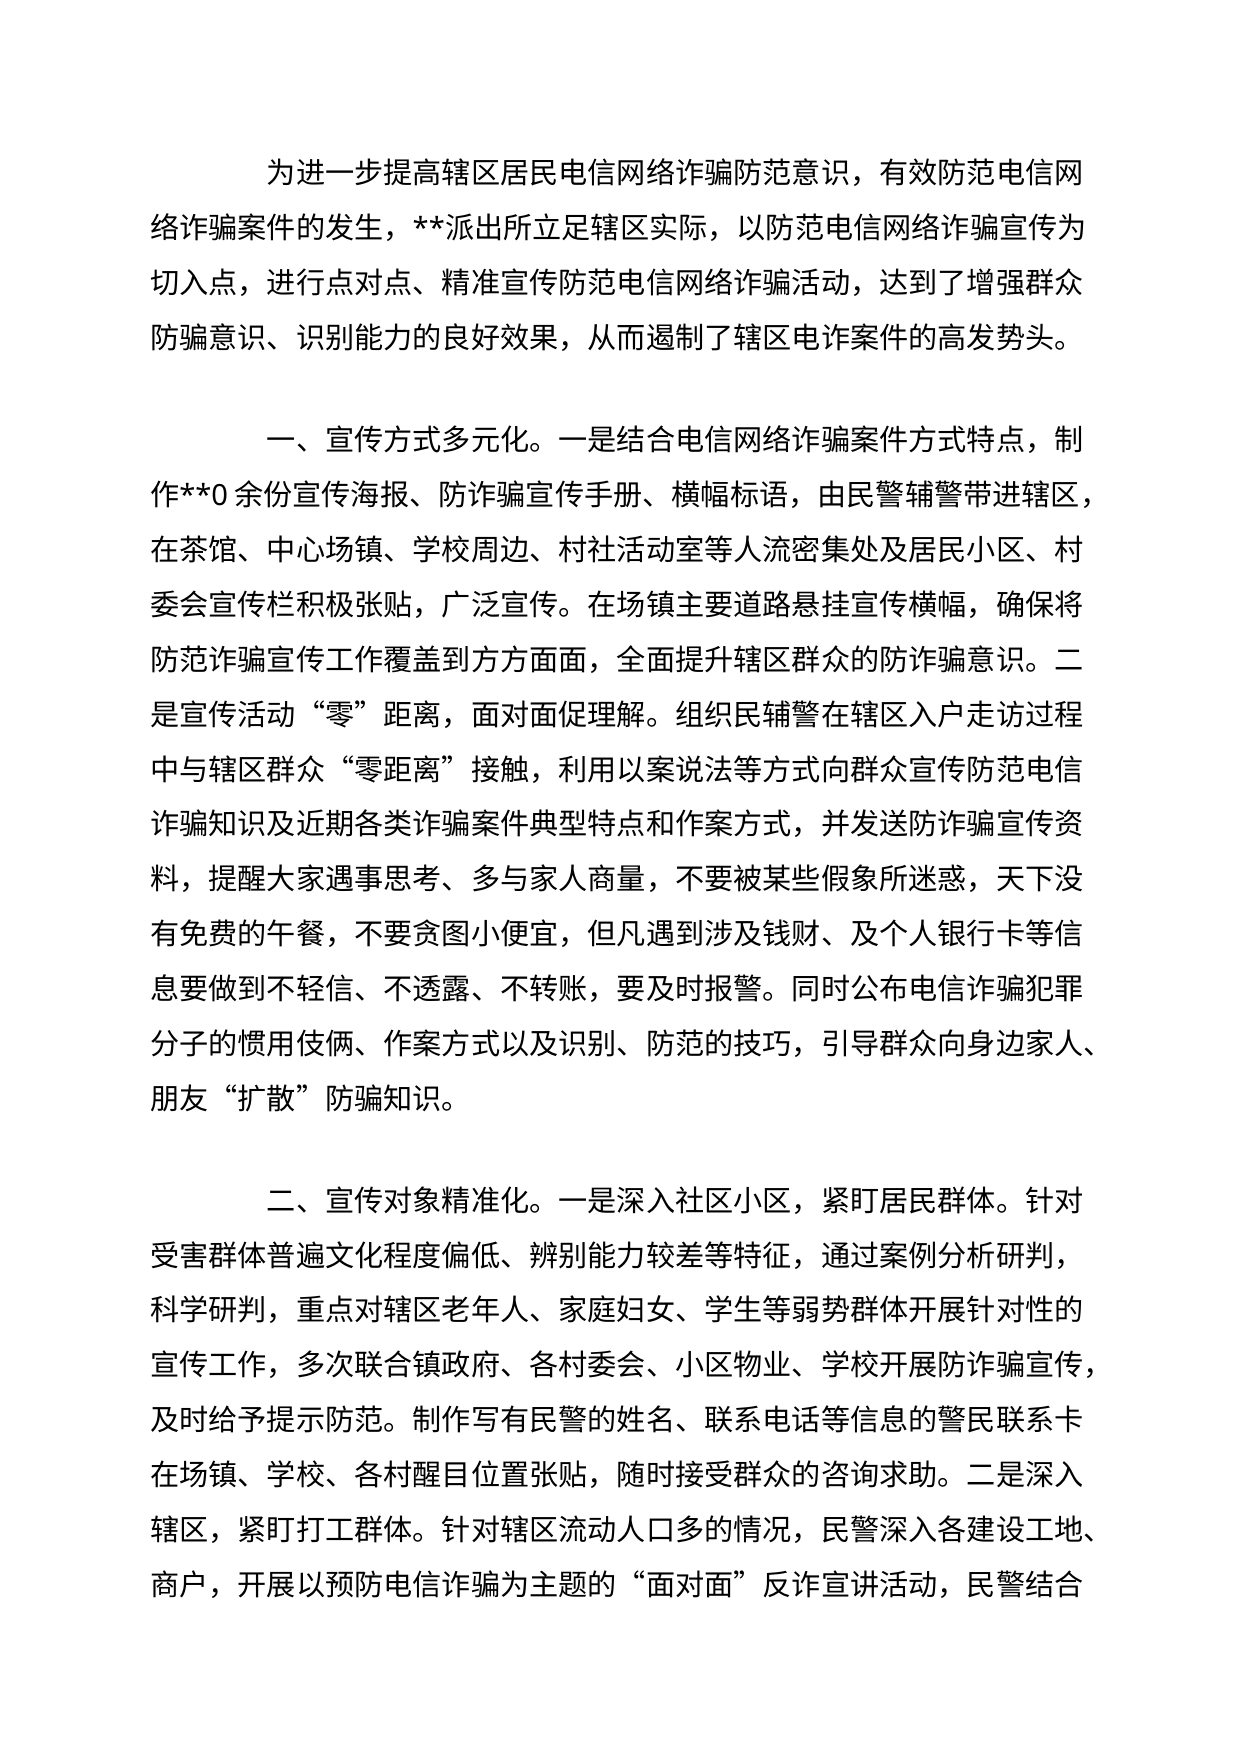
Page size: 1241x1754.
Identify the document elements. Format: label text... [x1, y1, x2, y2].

text 一、宣传方式多元化。一是结合电信网络诈骗案件方式特点，制作**0余份宣传海报、防诈骗宣传手册、横幅标语，由民警辅警带进辖区，在茶馆、中心场镇、学校周边、村社活动室等人流密集处及居民小区、村委会宣传栏积极张贴，广泛宣传。在场镇主要道路悬挂宣传横幅，确保将防范诈骗宣传工作覆盖到方方面面，全面提升辖区群众的防诈骗意识。二是宣传活动“零”距离，面对面促理解。组织民辅警在辖区入户走访过程中与辖区群众“零距离”接触，利用以案说法等方式向群众宣传防范电信诈骗知识及近期各类诈骗案件典型特点和作案方式，并发送防诈骗宣传资料，提醒大家遇事思考、多与家人商量，不要被某些假象所迷惑，天下没有免费的午餐，不要贪图小便宜，但凡遇到涉及钱财、及个人银行卡等信息要做到不轻信、不透露、不转账，要及时报警。同时公布电信诈骗犯罪分子的惯用伎俩、作案方式以及识别、防范的技巧，引导群众向身边家人、朋友“扩散”防骗知识。 [150, 417, 1090, 1118]
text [150, 1177, 1090, 1604]
text 为进一步提高辖区居民电信网络诈骗防范意识，有效防范电信网络诈骗案件的发生，**派出所立足辖区实际，以防范电信网络诈骗宣传为切入点，进行点对点、精准宣传防范电信网络诈骗活动，达到了增强群众防骗意识、识别能力的良好效果，从而遏制了辖区电诈案件的高发势头。 [150, 150, 1090, 357]
